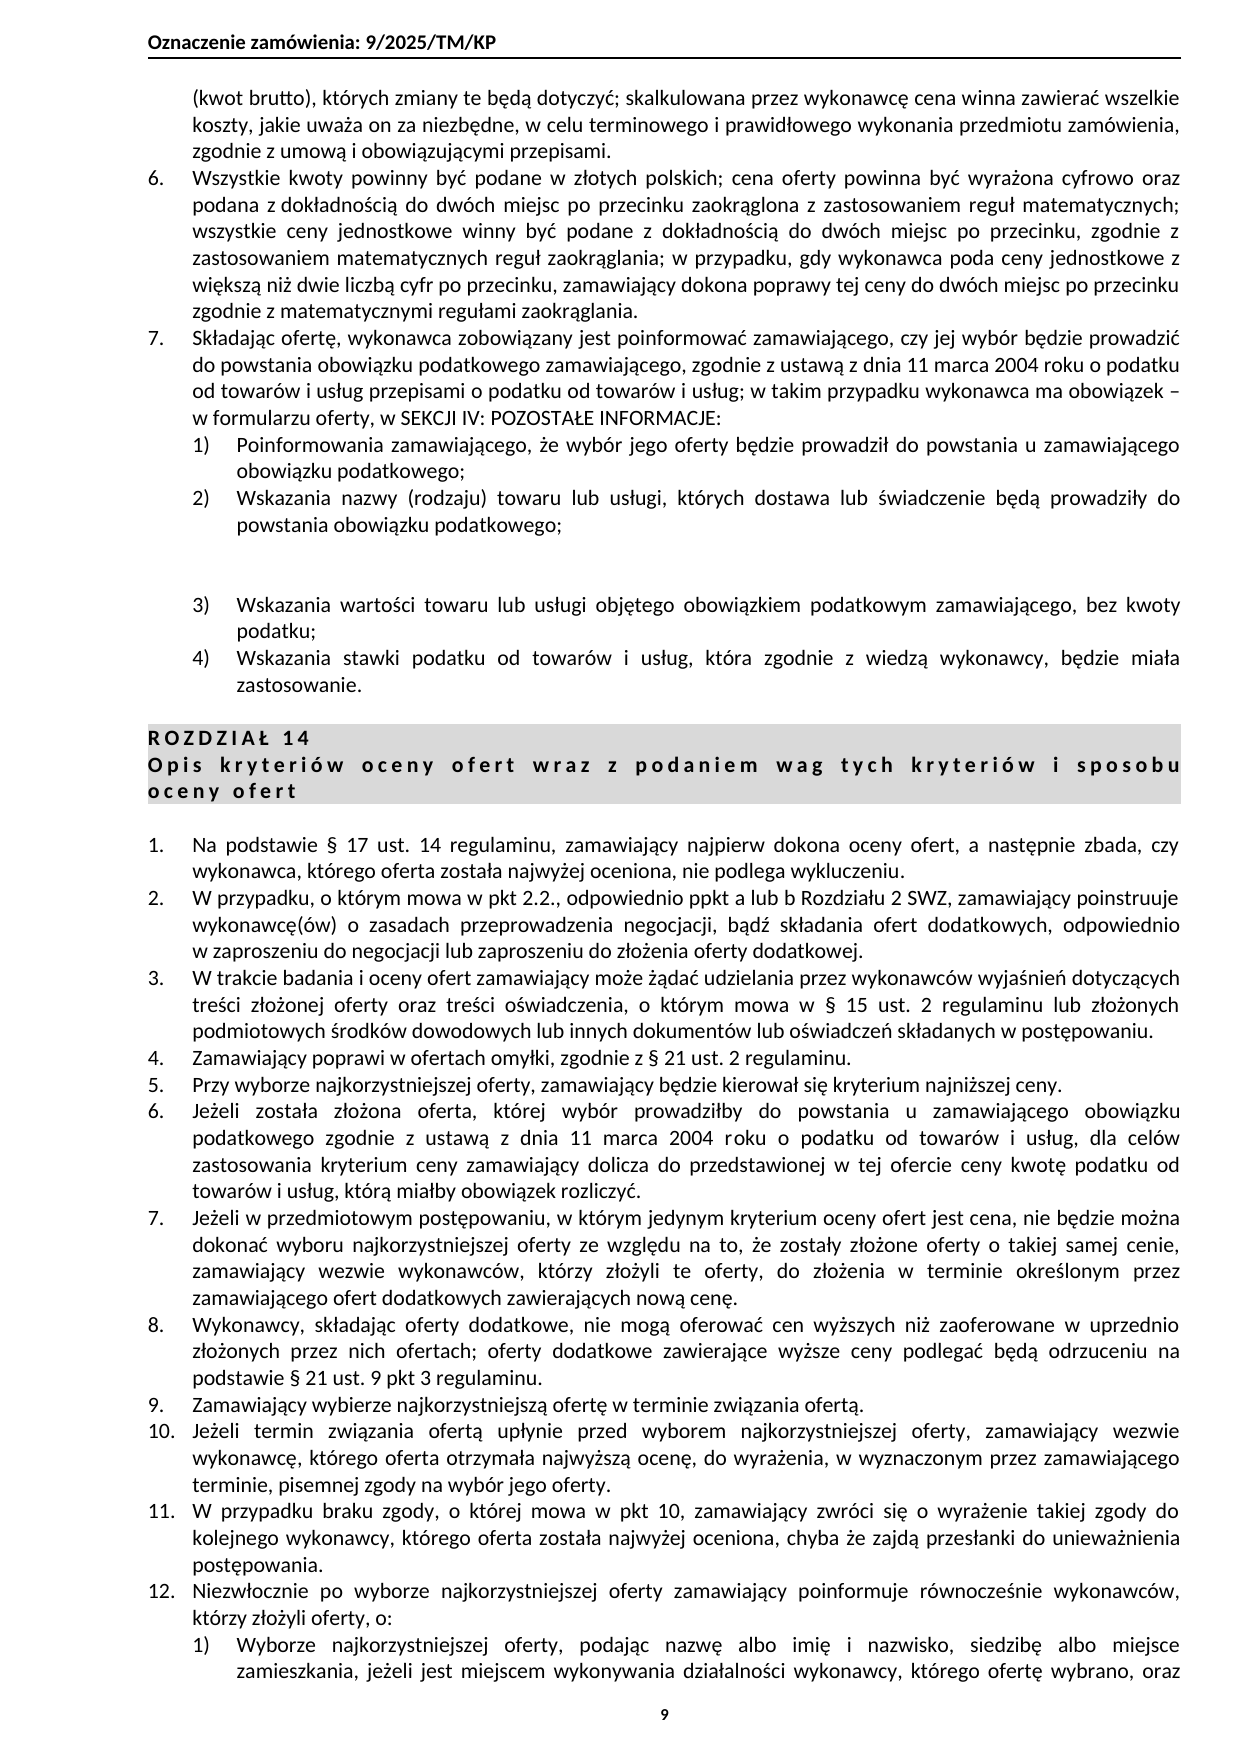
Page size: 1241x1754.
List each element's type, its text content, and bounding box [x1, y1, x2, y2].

list Jeżeli została złożona oferta, której wybór prowadziłby do powstania u zamawiającego obowiązku podatkowego zgodnie z ustawą z dnia 11 marca 2004 roku o podatku od towarów i usług, dla celów zastosowania kryterium ceny zamawiający dolicza do przedstawionej w tej ofercie ceny kwotę podatku od towarów i usług, którą miałby obowiązek rozliczyć. [148, 1097, 1181, 1204]
list Zamawiający poprawi w ofertach omyłki, zgodnie z § 21 ust. 2 regulaminu. [148, 1044, 1181, 1071]
list Niezwłocznie po wyborze najkorzystniejszej oferty zamawiający poinformuje równocześnie wykonawców, którzy złożyli oferty, o: [148, 1577, 1181, 1631]
list Na podstawie § 17 ust. 14 regulaminu, zamawiający najpierw dokona oceny ofert, a następnie zbada, czy wykonawca, którego oferta została najwyżej oceniona, nie podlega wykluczeniu. [148, 831, 1181, 884]
list Poinformowania zamawiającego, że wybór jego oferty będzie prowadził do powstania u zamawiającego obowiązku podatkowego; [192, 431, 1181, 484]
list Przy wyborze najkorzystniejszej oferty, zamawiający będzie kierował się kryterium najniższej ceny. [148, 1071, 1181, 1097]
list Zamawiający wybierze najkorzystniejszą ofertę w terminie związania ofertą. [148, 1391, 1181, 1417]
list Jeżeli w przedmiotowym postępowaniu, w którym jedynym kryterium oceny ofert jest cena, nie będzie można dokonać wyboru najkorzystniejszej oferty ze względu na to, że zostały złożone oferty o takiej samej cenie, zamawiający wezwie wykonawców, którzy złożyli te oferty, do złożenia w terminie określonym przez zamawiającego ofert dodatkowych zawierających nową cenę. [148, 1204, 1181, 1311]
list Wskazania stawki podatku od towarów i usług, która zgodnie z wiedzą wykonawcy, będzie miała zastosowanie. [192, 644, 1181, 697]
list Jeżeli termin związania ofertą upłynie przed wyborem najkorzystniejszej oferty, zamawiający wezwie wykonawcę, którego oferta otrzymała najwyższą ocenę, do wyrażenia, w wyznaczonym przez zamawiającego terminie, pisemnej zgody na wybór jego oferty. [148, 1417, 1181, 1497]
list Wskazania nazwy (rodzaju) towaru lub usługi, których dostawa lub świadczenie będą prowadziły do powstania obowiązku podatkowego; [192, 484, 1181, 537]
list Wskazania wartości towaru lub usługi objętego obowiązkiem podatkowym zamawiającego, bez kwoty podatku; [192, 591, 1181, 644]
list Wykonawcy, składając oferty dodatkowe, nie mogą oferować cen wyższych niż zaoferowane w uprzednio złożonych przez nich ofertach; oferty dodatkowe zawierające wyższe ceny podlegać będą odrzuceniu na podstawie § 21 ust. 9 pkt 3 regulaminu. [148, 1311, 1181, 1391]
list Wszystkie kwoty powinny być podane w złotych polskich; cena oferty powinna być wyrażona cyfrowo oraz podana z dokładnością do dwóch miejsc po przecinku zaokrąglona z zastosowaniem reguł matematycznych; wszystkie ceny jednostkowe winny być podane z dokładnością do dwóch miejsc po przecinku, zgodnie z zastosowaniem matematycznych reguł zaokrąglania; w przypadku, gdy wykonawca poda ceny jednostkowe z większą niż dwie liczbą cyfr po przecinku, zamawiający dokona poprawy tej ceny do dwóch miejsc po przecinku zgodnie z matematycznymi regułami zaokrąglania. [148, 164, 1181, 324]
text ROZDZIAŁ 14 [148, 724, 1181, 751]
list W przypadku, o którym mowa w pkt 2.2., odpowiednio ppkt a lub b Rozdziału 2 SWZ, zamawiający poinstruuje wykonawcę(ów) o zasadach przeprowadzenia negocjacji, bądź składania ofert dodatkowych, odpowiednio w zaproszeniu do negocjacji lub zaproszeniu do złożenia oferty dodatkowej. [148, 884, 1181, 964]
list Składając ofertę, wykonawca zobowiązany jest poinformować zamawiającego, czy jej wybór będzie prowadzić do powstania obowiązku podatkowego zamawiającego, zgodnie z ustawą z dnia 11 marca 2004 roku o podatku od towarów i usług przepisami o podatku od towarów i usług; w takim przypadku wykonawca ma obowiązek – w formularzu oferty, w SEKCJI IV: POZOSTAŁE INFORMACJE: [148, 324, 1181, 431]
text Opis kryteriów oceny ofert wraz z podaniem wag tych kryteriów i sposobu oceny ofert [148, 751, 1181, 804]
list W trakcie badania i oceny ofert zamawiający może żądać udzielania przez wykonawców wyjaśnień dotyczących treści złożonej oferty oraz treści oświadczenia, o którym mowa w § 15 ust. 2 regulaminu lub złożonych podmiotowych środków dowodowych lub innych dokumentów lub oświadczeń składanych w postępowaniu. [148, 964, 1181, 1044]
list W przypadku braku zgody, o której mowa w pkt 10, zamawiający zwróci się o wyrażenie takiej zgody do kolejnego wykonawcy, którego oferta została najwyżej oceniona, chyba że zajdą przesłanki do unieważnienia postępowania. [148, 1497, 1181, 1577]
